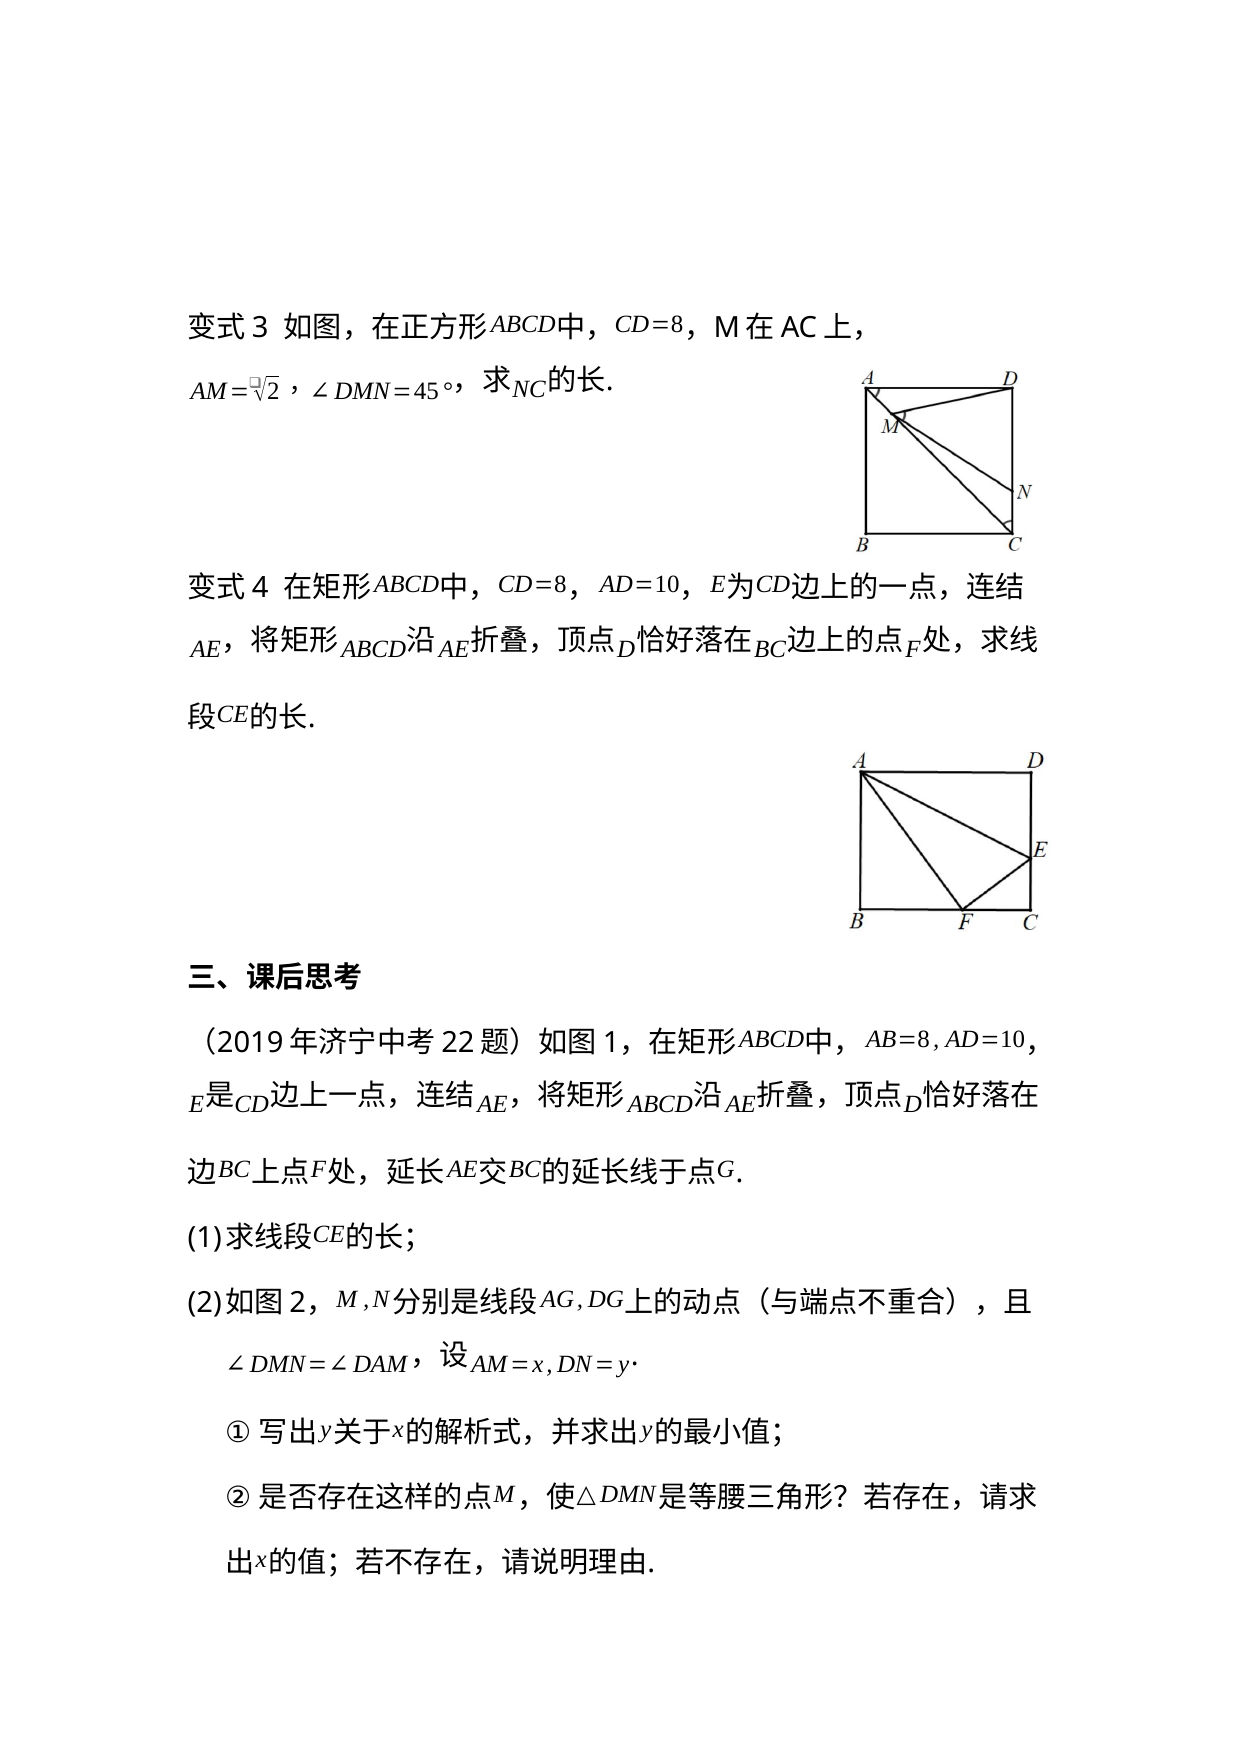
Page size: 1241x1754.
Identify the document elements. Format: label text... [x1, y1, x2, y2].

text 变式3 如图，在正方形中，，M在AC上， ，求的长. [187, 292, 1053, 422]
list ① 写出关于的解析式，并求出的最小值； [225, 1397, 1053, 1462]
list ② 是否存在这样的点，使是等腰三角形？若存在，请求出的值；若不存在，请说明理由. [225, 1462, 1053, 1592]
picture [839, 747, 1053, 936]
text （2019年济宁中考22题）如图1，在矩形中，，是边上一点，连结，将矩形沿折叠，顶点恰好落在边上点处，延长交的延长线于点. [187, 1007, 1053, 1202]
text 三、课后思考 [187, 942, 1053, 1007]
list 求线段的长； [187, 1202, 1053, 1267]
text 变式4 在矩形中，，，为边上的一点，连结，将矩形沿折叠，顶点恰好落在边上的点处，求线段的长. [187, 552, 1053, 747]
picture [853, 367, 1033, 555]
list 如图2，分别是线段上的动点（与端点不重合），且，设. [187, 1267, 1053, 1397]
